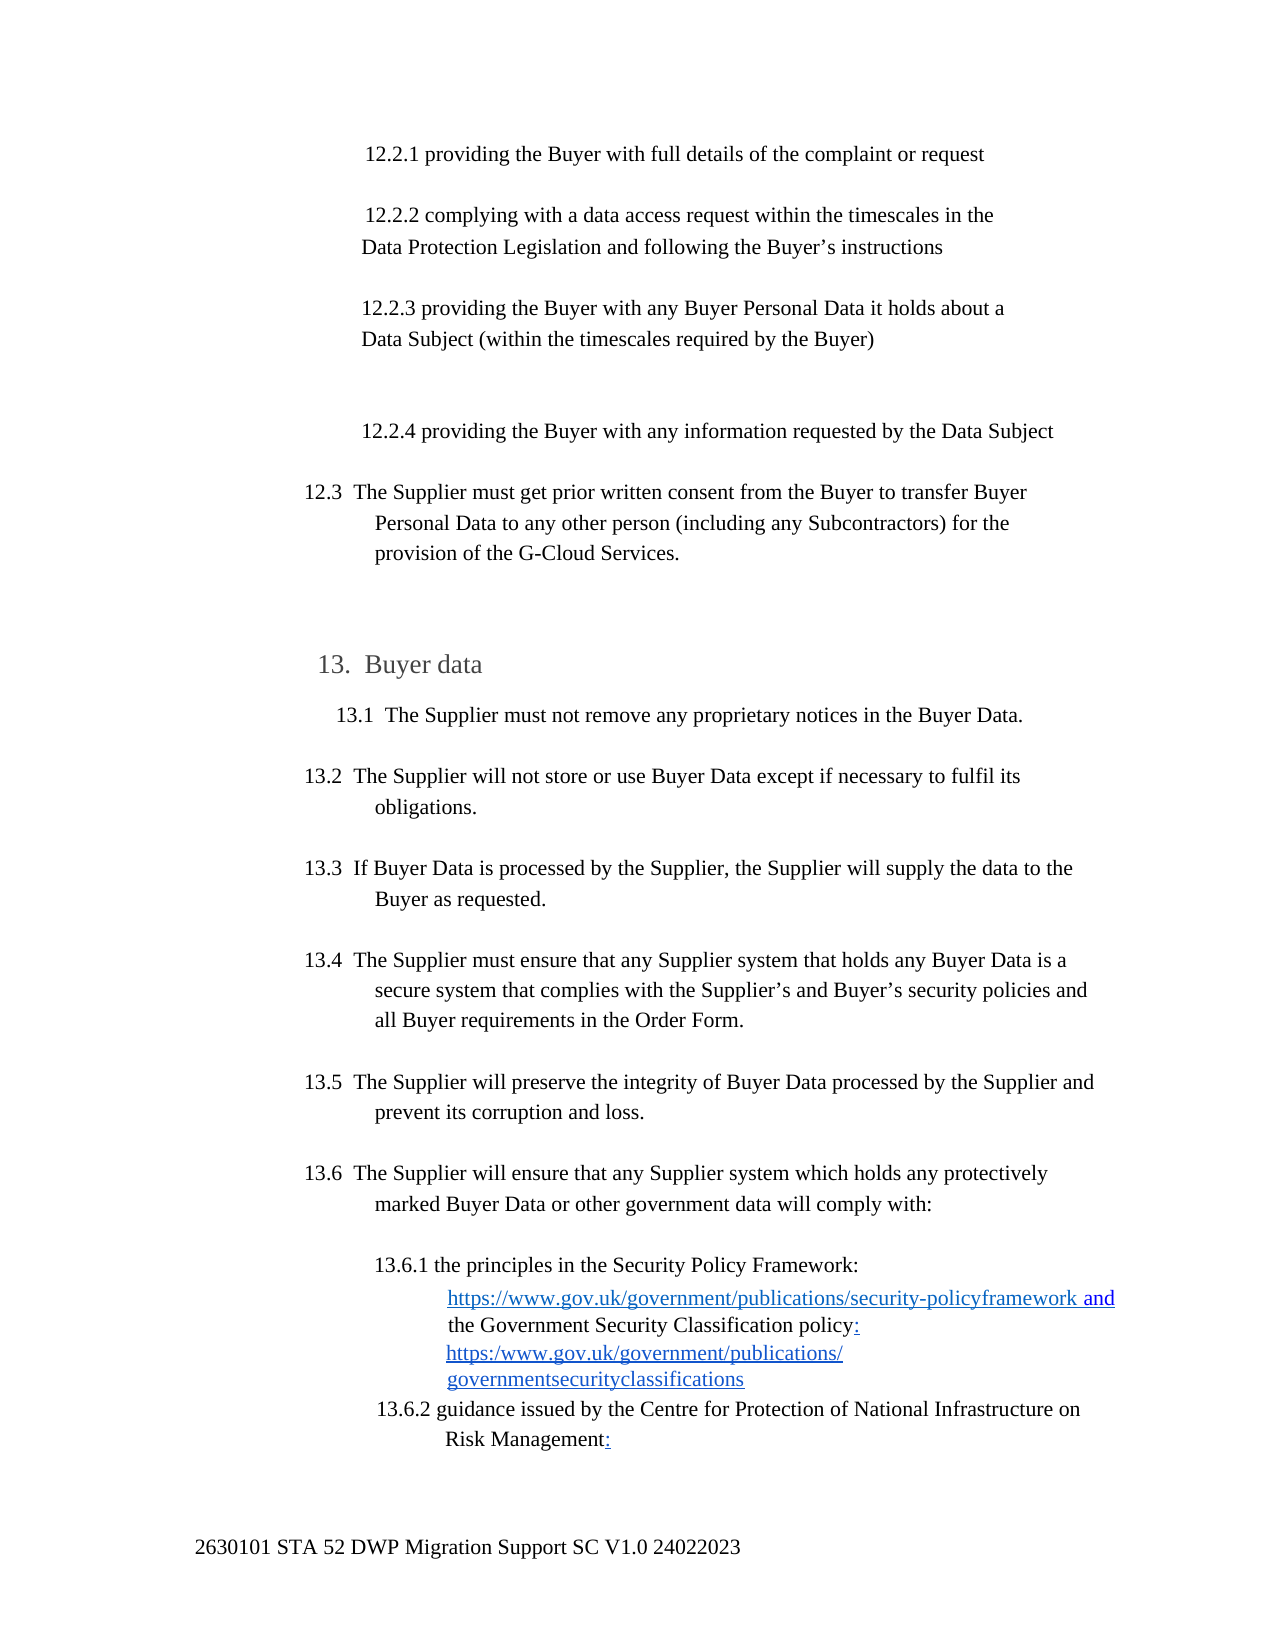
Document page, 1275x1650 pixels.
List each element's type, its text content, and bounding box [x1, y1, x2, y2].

text https://www.gov.uk/government/publications/security-policyframework and the Government Security Classification policy: [447, 1285, 1118, 1337]
text https:/www.gov.uk/government/publications/governmentsecurityclassifications [446, 1339, 1036, 1392]
text 12.2.2 complying with a data access request within the timescales in the [364, 202, 1097, 228]
text 13.5 The Supplier will preserve the integrity of Buyer Data processed by the Supplier and prevent its corruption and loss. [304, 1069, 1097, 1124]
text Data Protection Legislation and following the Buyer’s instructions [361, 234, 1097, 259]
text 12.2.1 providing the Buyer with full details of the complaint or request [364, 141, 1097, 166]
text 13.6.2 guidance issued by the Centre for Protection of National Infrastructure on Risk Management: [376, 1396, 1097, 1451]
text 13.2 The Supplier will not store or use Buyer Data except if necessary to fulfil its obligations. [304, 763, 1060, 819]
text 12.3 The Supplier must get prior written consent from the Buyer to transfer Buyer Personal Data to any other person (including any Subcontractors) for the provision of the G-Cloud Services. [304, 479, 1097, 565]
text 13.6 The Supplier will ensure that any Supplier system which holds any protectively marked Buyer Data or other government data will comply with: [304, 1160, 1097, 1216]
text 13.4 The Supplier must ensure that any Supplier system that holds any Buyer Data is a secure system that complies with the Supplier’s and Buyer’s security policies and all Buyer requirements in the Order Form. [304, 947, 1097, 1033]
subtitle 13. Buyer data [193, 649, 1142, 680]
text 13.1 The Supplier must not remove any proprietary notices in the Buyer Data. [193, 702, 1172, 728]
text 12.2.4 providing the Buyer with any information requested by the Data Subject [361, 418, 1097, 443]
text 12.2.3 providing the Buyer with any Buyer Personal Data it holds about a Data Subject (within the timescales required by the Buyer) [361, 295, 1097, 351]
text 13.6.1 the principles in the Security Policy Framework: [336, 1252, 1097, 1277]
text 13.3 If Buyer Data is processed by the Supplier, the Supplier will supply the data to the Buyer as requested. [304, 855, 1097, 911]
